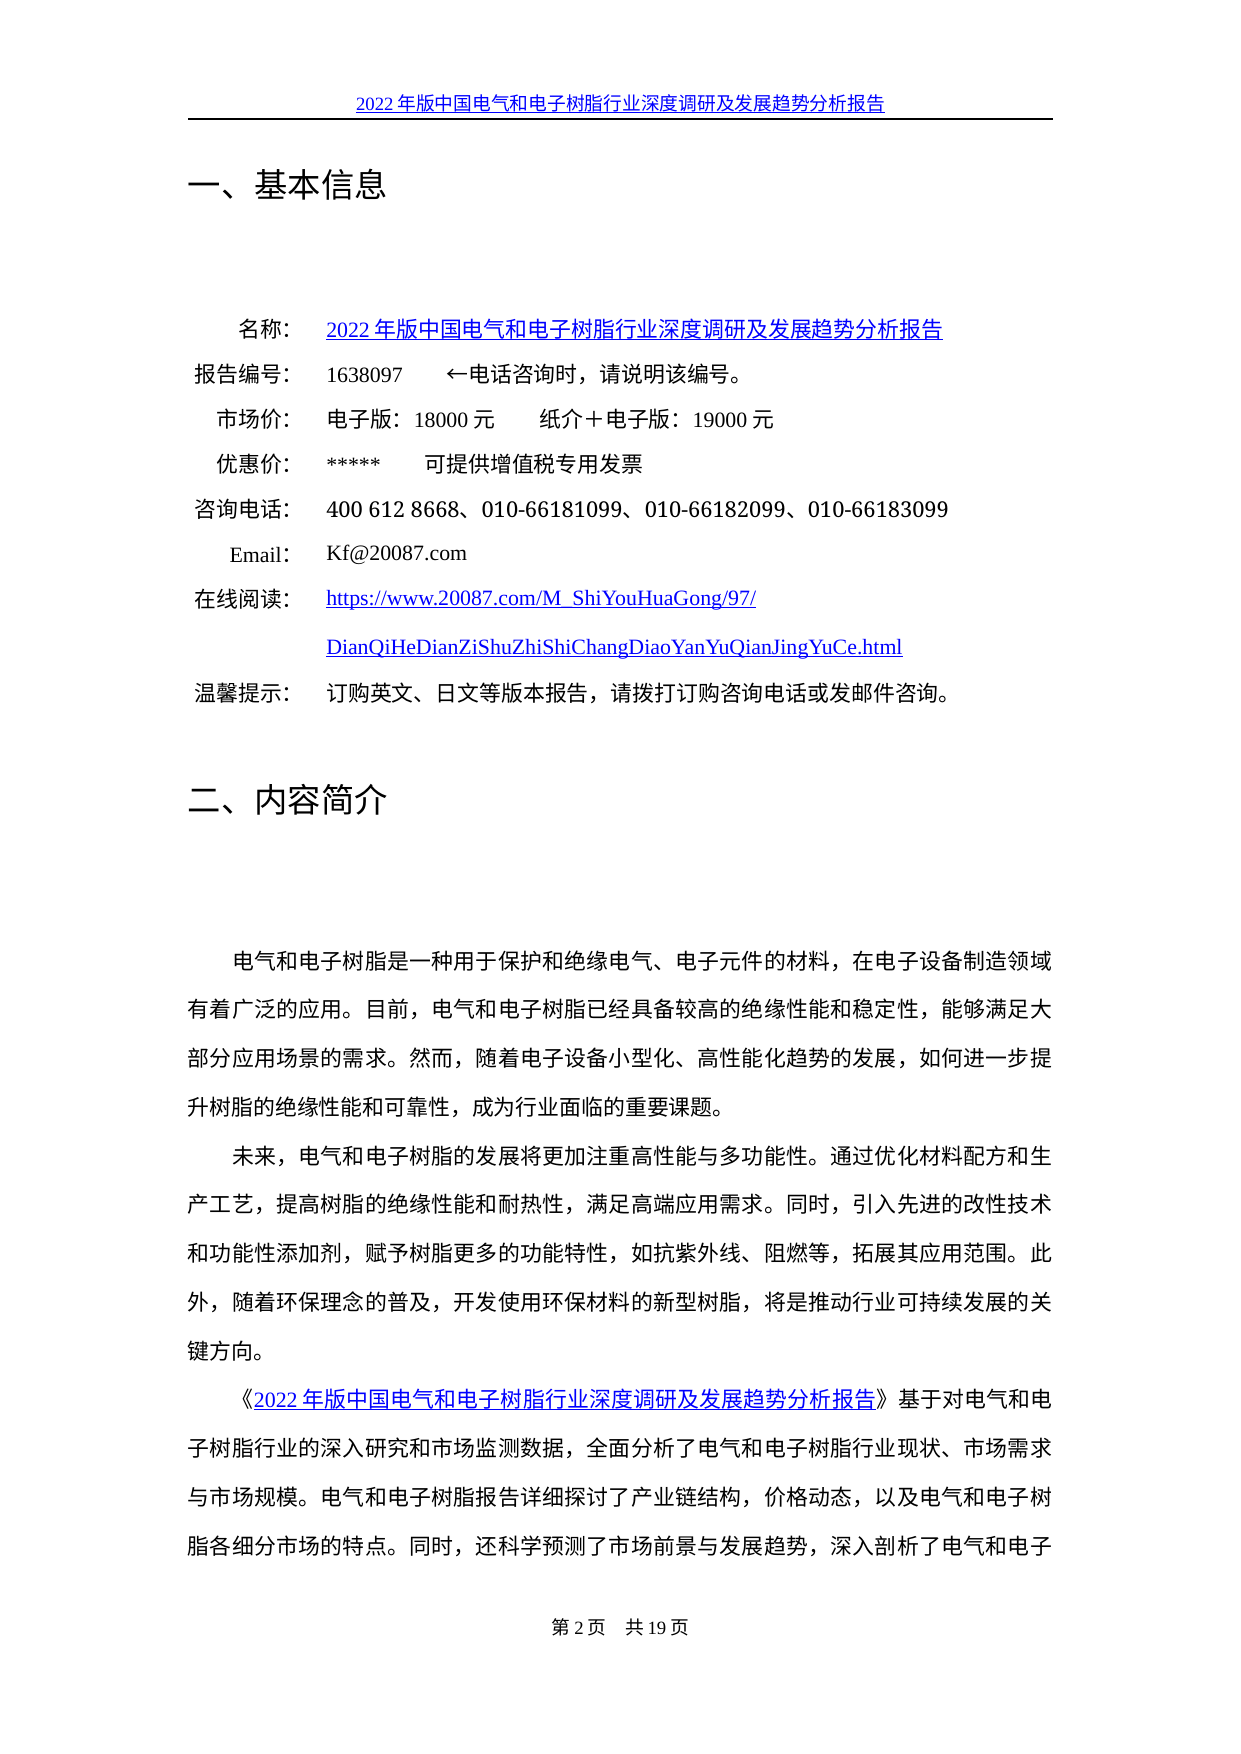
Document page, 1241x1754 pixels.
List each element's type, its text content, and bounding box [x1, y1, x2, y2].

table_cell 电子版：18000 元 纸介＋电子版：19000 元 [315, 402, 1073, 447]
table_cell Email： [167, 537, 315, 582]
table_cell ***** 可提供增值税专用发票 [315, 447, 1073, 492]
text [187, 943, 1053, 1561]
table_header 名称： [167, 312, 315, 357]
table_cell 温馨提示： [167, 675, 315, 720]
table_cell 市场价： [167, 402, 315, 447]
table_cell 在线阅读： [167, 582, 315, 675]
table_cell Kf@20087.com [315, 537, 1073, 582]
table_cell 400 612 8668、010-66181099、010-66182099、010-66183099 [315, 492, 1073, 537]
table_cell 1638097 ←电话咨询时，请说明该编号。 [315, 357, 1073, 402]
table_cell 订购英文、日文等版本报告，请拨打订购咨询电话或发邮件咨询。 [315, 675, 1073, 720]
table_header 2022年版中国电气和电子树脂行业深度调研及发展趋势分析报告 [315, 312, 1073, 357]
table_cell 优惠价： [167, 447, 315, 492]
table_cell 报告编号： [167, 357, 315, 402]
table_cell [315, 582, 1073, 675]
title 二、内容简介 [187, 766, 1053, 831]
title 一、基本信息 [187, 150, 1053, 215]
table_cell 咨询电话： [167, 492, 315, 537]
